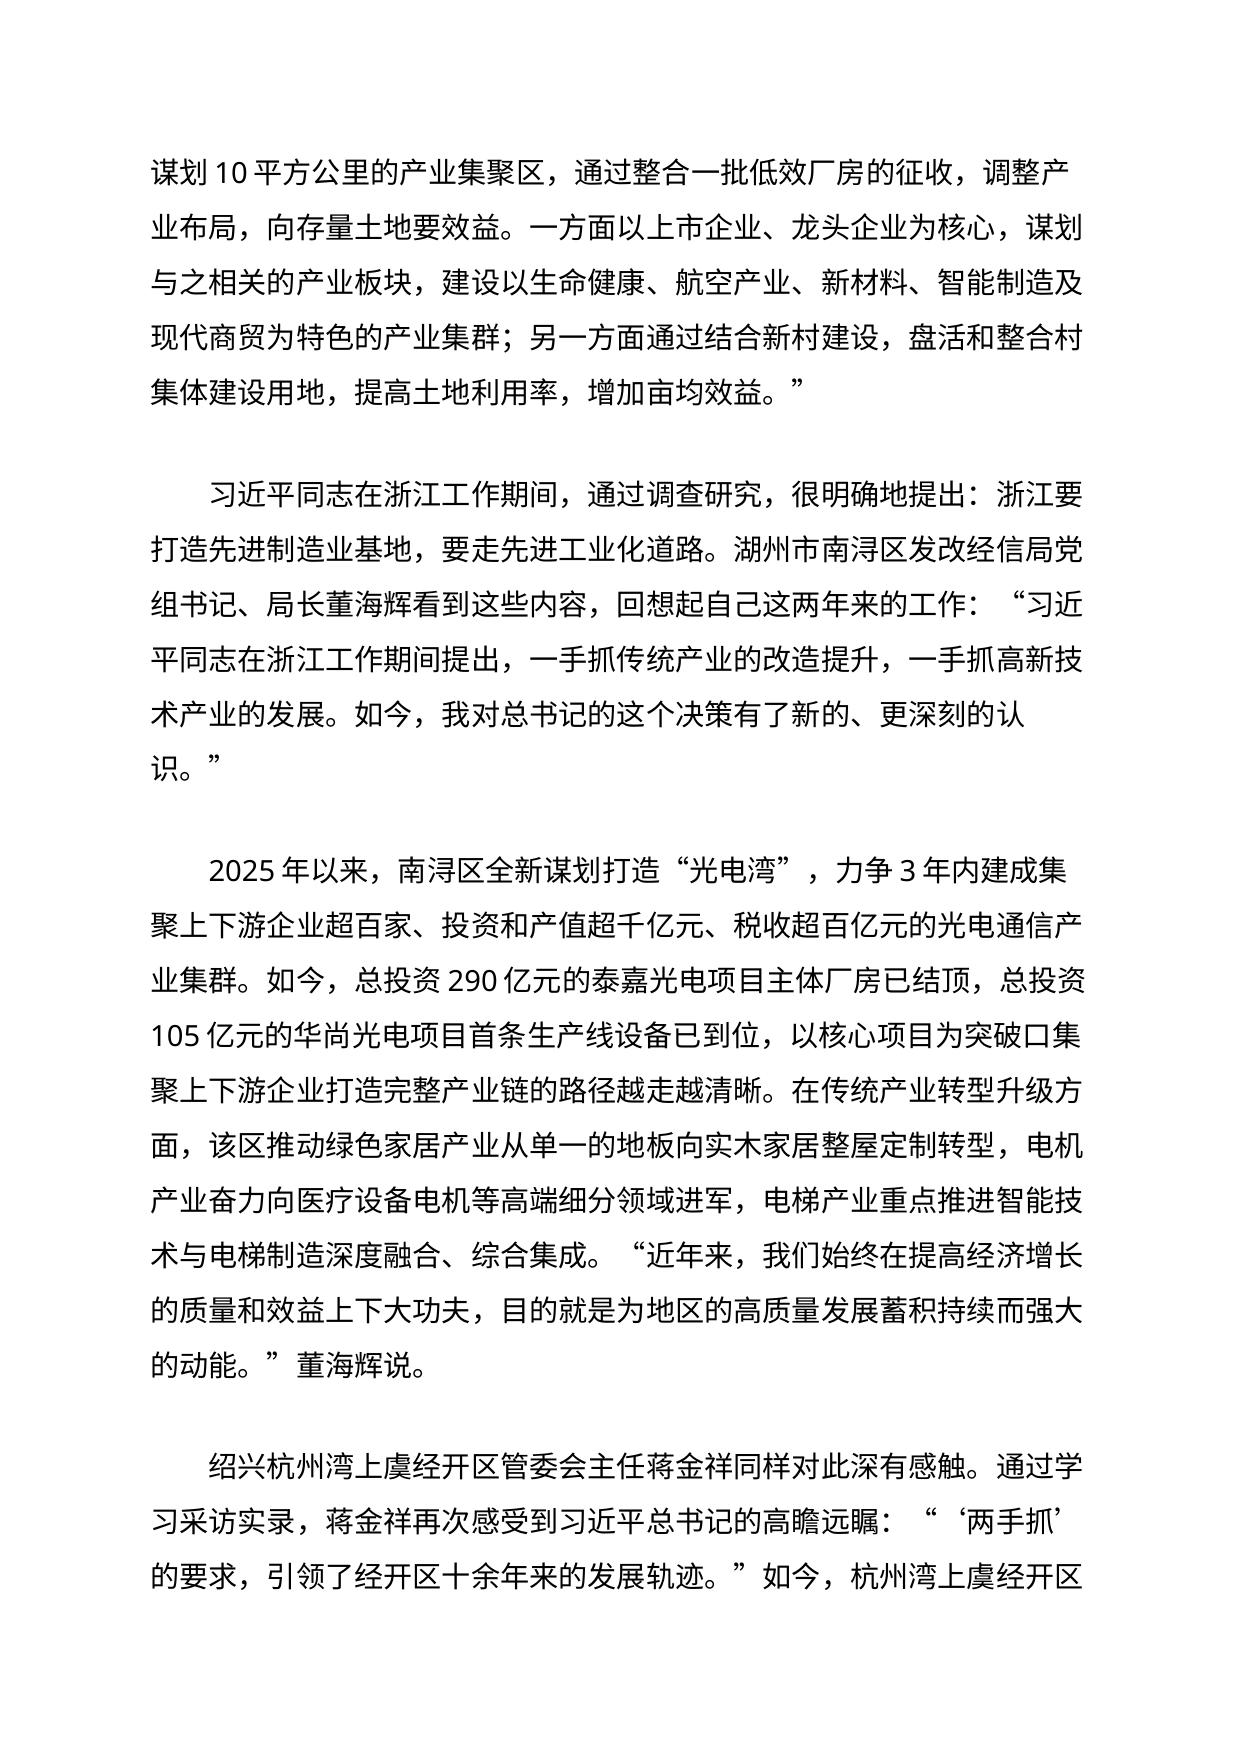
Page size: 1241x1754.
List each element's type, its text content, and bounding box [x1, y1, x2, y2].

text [150, 1444, 1090, 1596]
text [150, 150, 1090, 412]
text 习近平同志在浙江工作期间，通过调查研究，很明确地提出：浙江要打造先进制造业基地，要走先进工业化道路。湖州市南浔区发改经信局党组书记、局长董海辉看到这些内容，回想起自己这两年来的工作：“习近平同志在浙江工作期间提出，一手抓传统产业的改造提升，一手抓高新技术产业的发展。如今，我对总书记的这个决策有了新的、更深刻的认识。” [150, 471, 1090, 788]
text 2025年以来，南浔区全新谋划打造“光电湾”，力争3年内建成集聚上下游企业超百家、投资和产值超千亿元、税收超百亿元的光电通信产业集群。如今，总投资290亿元的泰嘉光电项目主体厂房已结顶，总投资105亿元的华尚光电项目首条生产线设备已到位，以核心项目为突破口集聚上下游企业打造完整产业链的路径越走越清晰。在传统产业转型升级方面，该区推动绿色家居产业从单一的地板向实木家居整屋定制转型，电机产业奋力向医疗设备电机等高端细分领域进军，电梯产业重点推进智能技术与电梯制造深度融合、综合集成。“近年来，我们始终在提高经济增长的质量和效益上下大功夫，目的就是为地区的高质量发展蓄积持续而强大的动能。”董海辉说。 [150, 848, 1090, 1384]
